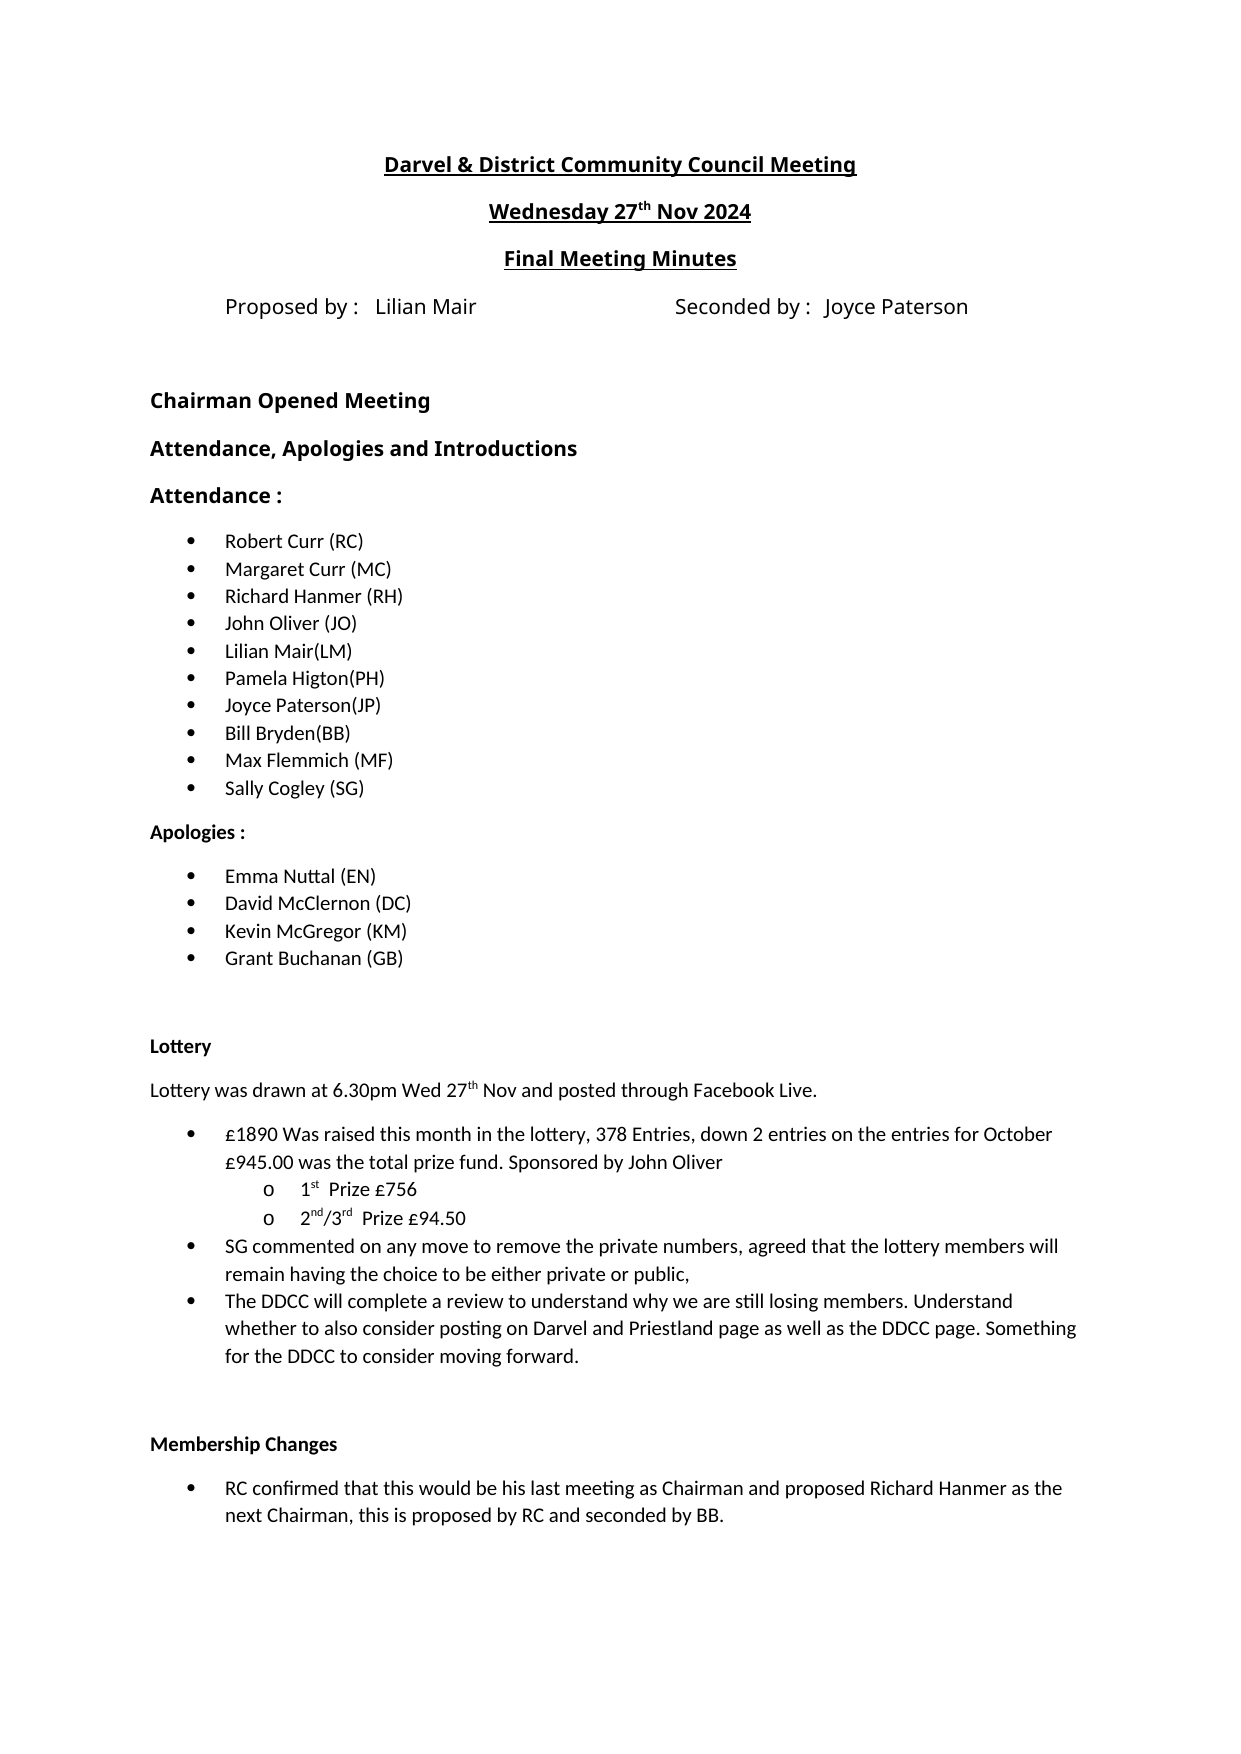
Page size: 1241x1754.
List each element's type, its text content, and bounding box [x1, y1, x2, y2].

list John Oliver (JO) [187, 611, 1090, 636]
text Final Meeting Minutes [150, 244, 1090, 273]
list Max Flemmich (MF) [187, 747, 1090, 773]
list 2nd/3rd Prize £94.50 [262, 1205, 1090, 1231]
list Richard Hanmer (RH) [187, 583, 1090, 608]
text Lottery [150, 1033, 1090, 1059]
list Lilian Mair(LM) [187, 638, 1090, 663]
list Bill Bryden(BB) [187, 720, 1090, 746]
text Attendance : [150, 481, 1090, 509]
list 1st Prize £756 [262, 1176, 1090, 1203]
list Pamela Higton(PH) [187, 665, 1090, 691]
text Membership Changes [150, 1431, 1090, 1456]
text Lottery was drawn at 6.30pm Wed 27th Nov and posted through Facebook Live. [150, 1077, 1090, 1103]
list Emma Nuttal (EN) [187, 863, 1090, 888]
list Joyce Paterson(JP) [187, 693, 1090, 718]
list Robert Curr (RC) [187, 528, 1090, 554]
text Darvel & District Community Council Meeting [150, 150, 1090, 178]
text Wednesday 27th Nov 2024 [150, 197, 1090, 226]
text Proposed by : Lilian Mair Seconded by : Joyce Paterson [225, 292, 1090, 320]
text Apologies : [150, 819, 1090, 844]
list SG commented on any move to remove the private numbers, agreed that the lottery members will remain having the choice to be either private or public, [187, 1233, 1090, 1286]
list Margaret Curr (MC) [187, 556, 1090, 581]
list RC confirmed that this would be his last meeting as Chairman and proposed Richard Hanmer as the next Chairman, this is proposed by RC and seconded by BB. [187, 1475, 1090, 1528]
list Sally Cogley (SG) [187, 775, 1090, 800]
text Attendance, Apologies and Introductions [150, 434, 1090, 462]
list The DDCC will complete a review to understand why we are still losing members. Understand whether to also consider posting on Darvel and Priestland page as well as the DDCC page. Something for the DDCC to consider moving forward. [187, 1288, 1090, 1368]
list Kevin McGregor (KM) [187, 918, 1090, 943]
text Chairman Opened Meeting [150, 386, 1090, 415]
list Grant Buchanan (GB) [187, 945, 1090, 971]
list David McClernon (DC) [187, 890, 1090, 916]
list £1890 Was raised this month in the lottery, 378 Entries, down 2 entries on the entries for October £945.00 was the total prize fund. Sponsored by John Oliver [187, 1121, 1090, 1174]
